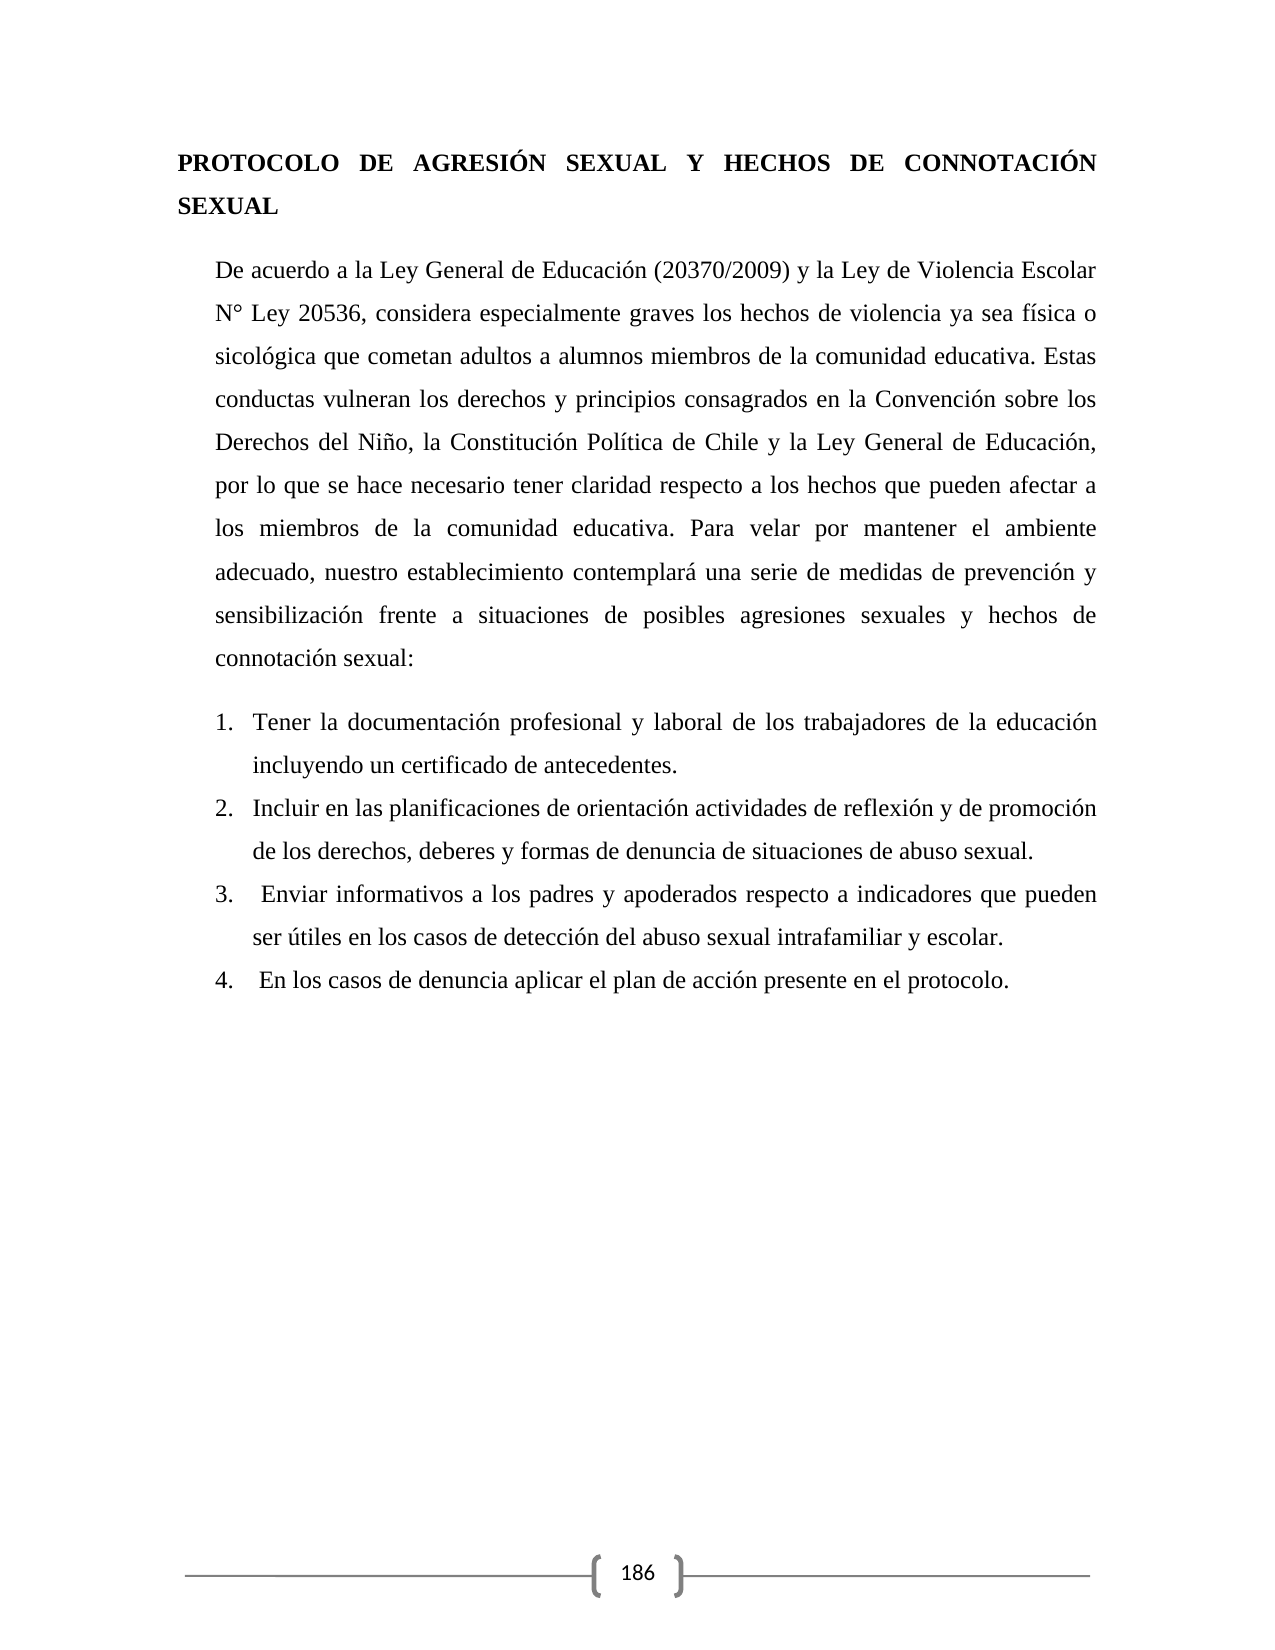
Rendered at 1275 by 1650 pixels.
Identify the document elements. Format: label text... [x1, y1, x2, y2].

list En los casos de denuncia aplicar el plan de acción presente en el protocolo. [215, 966, 1098, 994]
list Incluir en las planificaciones de orientación actividades de reflexión y de promoción de los derechos, deberes y formas de denuncia de situaciones de abuso sexual. [215, 793, 1098, 865]
list Enviar informativos a los padres y apoderados respecto a indicadores que pueden ser útiles en los casos de detección del abuso sexual intrafamiliar y escolar. [215, 879, 1098, 951]
text De acuerdo a la Ley General de Educación (20370/2009) y la Ley de Violencia Escolar N° Ley 20536, considera especialmente graves los hechos de violencia ya sea física o sicológica que cometan adultos a alumnos miembros de la comunidad educativa. Estas conductas vulneran los derechos y principios consagrados en la Convención sobre los Derechos del Niño, la Constitución Política de Chile y la Ley General de Educación, por lo que se hace necesario tener claridad respecto a los hechos que pueden afectar a los miembros de la comunidad educativa. Para velar por mantener el ambiente adecuado, nuestro establecimiento contemplará una serie de medidas de prevención y sensibilización frente a situaciones de posibles agresiones sexuales y hechos de connotación sexual: [215, 255, 1098, 672]
text PROTOCOLO DE AGRESIÓN SEXUAL Y HECHOS DE CONNOTACIÓN SEXUAL [177, 148, 1098, 219]
list Tener la documentación profesional y laboral de los trabajadores de la educación incluyendo un certificado de antecedentes. [215, 707, 1098, 779]
